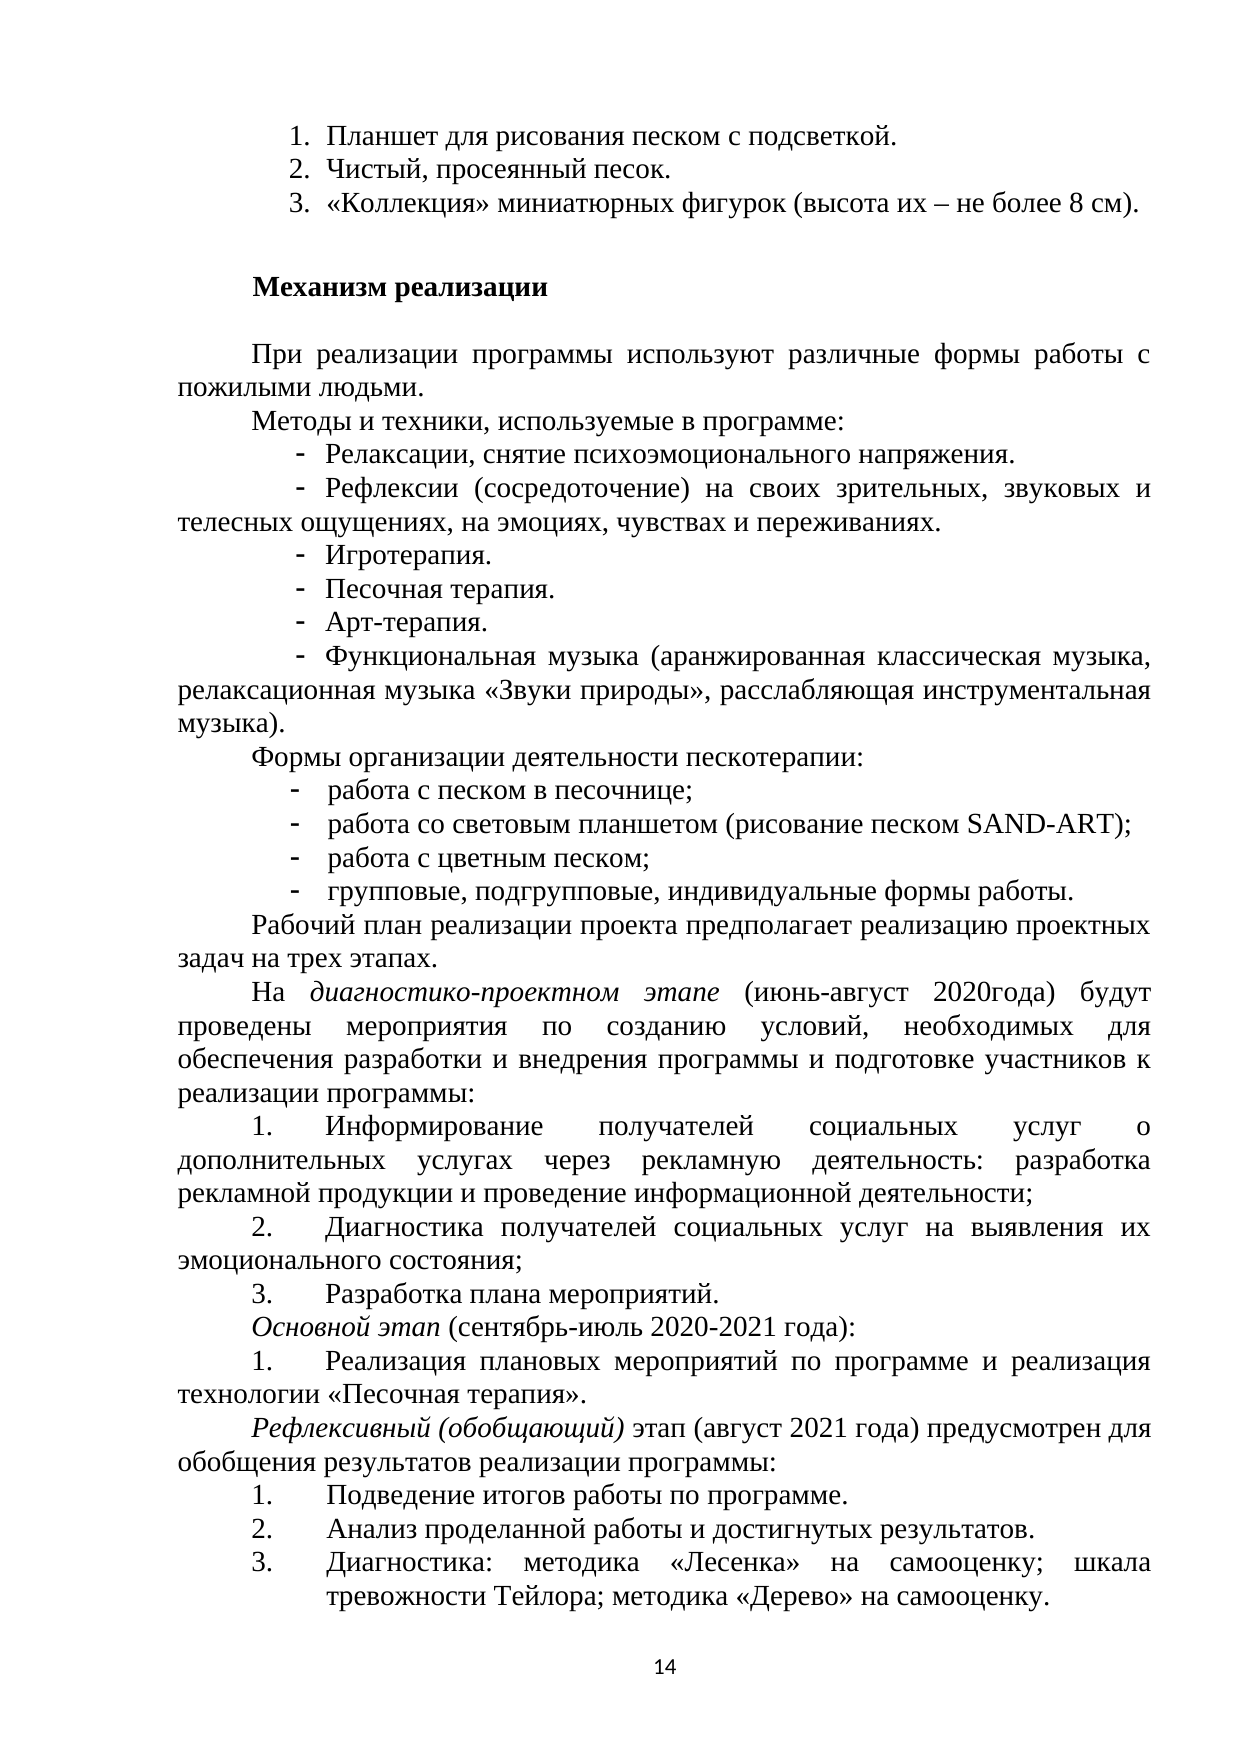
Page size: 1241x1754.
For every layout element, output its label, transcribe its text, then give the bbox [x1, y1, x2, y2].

list Рефлексии (сосредоточение) на своих зрительных, звуковых и телесных ощущениях, на эмоциях, чувствах и переживаниях. [177, 470, 1152, 537]
list Арт-терапия. [295, 604, 1152, 638]
text Рефлексивный (обобщающий) этап (август 2021 года) предусмотрен для обобщения результатов реализации программы: [177, 1410, 1152, 1477]
list Чистый, просеянный песок. [288, 152, 1152, 185]
list Анализ проделанной работы и достигнутых результатов. [251, 1511, 1152, 1544]
list Песочная терапия. [295, 571, 1152, 604]
list Диагностика получателей социальных услуг на выявления их эмоционального состояния; [177, 1209, 1152, 1276]
text Основной этап (сентябрь-июль 2020-2021 года): [177, 1309, 1152, 1343]
subtitle Механизм реализации [252, 269, 1152, 302]
list работа со световым планшетом (рисование песком SAND-ART); [290, 806, 1152, 840]
text Методы и техники, используемые в программе: [177, 403, 1152, 436]
list групповые, подгрупповые, индивидуальные формы работы. [290, 873, 1152, 907]
list Планшет для рисования песком с подсветкой. [288, 118, 1152, 152]
text 1. Реализация плановых мероприятий по программе и реализация технологии «Песочная терапия». [177, 1343, 1152, 1410]
list «Коллекция» миниатюрных фигурок (высота их – не более 8 см). [288, 185, 1152, 219]
list работа с цветным песком; [290, 840, 1152, 873]
text На диагностико-проектном этапе (июнь-август 2020года) будут проведены мероприятия по созданию условий, необходимых для обеспечения разработки и внедрения программы и подготовке участников к реализации программы: [177, 974, 1152, 1108]
list Информирование получателей социальных услуг о дополнительных услугах через рекламную деятельность: разработка рекламной продукции и проведение информационной деятельности; [177, 1108, 1152, 1209]
list Функциональная музыка (аранжированная классическая музыка, релаксационная музыка «Звуки природы», расслабляющая инструментальная музыка). [177, 638, 1152, 739]
list Подведение итогов работы по программе. [251, 1477, 1152, 1511]
list Релаксации, снятие психоэмоционального напряжения. [295, 436, 1152, 470]
text При реализации программы используют различные формы работы с пожилыми людьми. [177, 336, 1152, 403]
list Разработка плана мероприятий. [177, 1276, 1152, 1309]
list Игротерапия. [295, 537, 1152, 571]
text Формы организации деятельности пескотерапии: [177, 739, 1152, 772]
list работа с песком в песочнице; [290, 772, 1152, 806]
text Рабочий план реализации проекта предполагает реализацию проектных задач на трех этапах. [177, 907, 1152, 974]
list Диагностика: методика «Лесенка» на самооценку; шкала тревожности Тейлора; методика «Дерево» на самооценку. [251, 1544, 1152, 1611]
